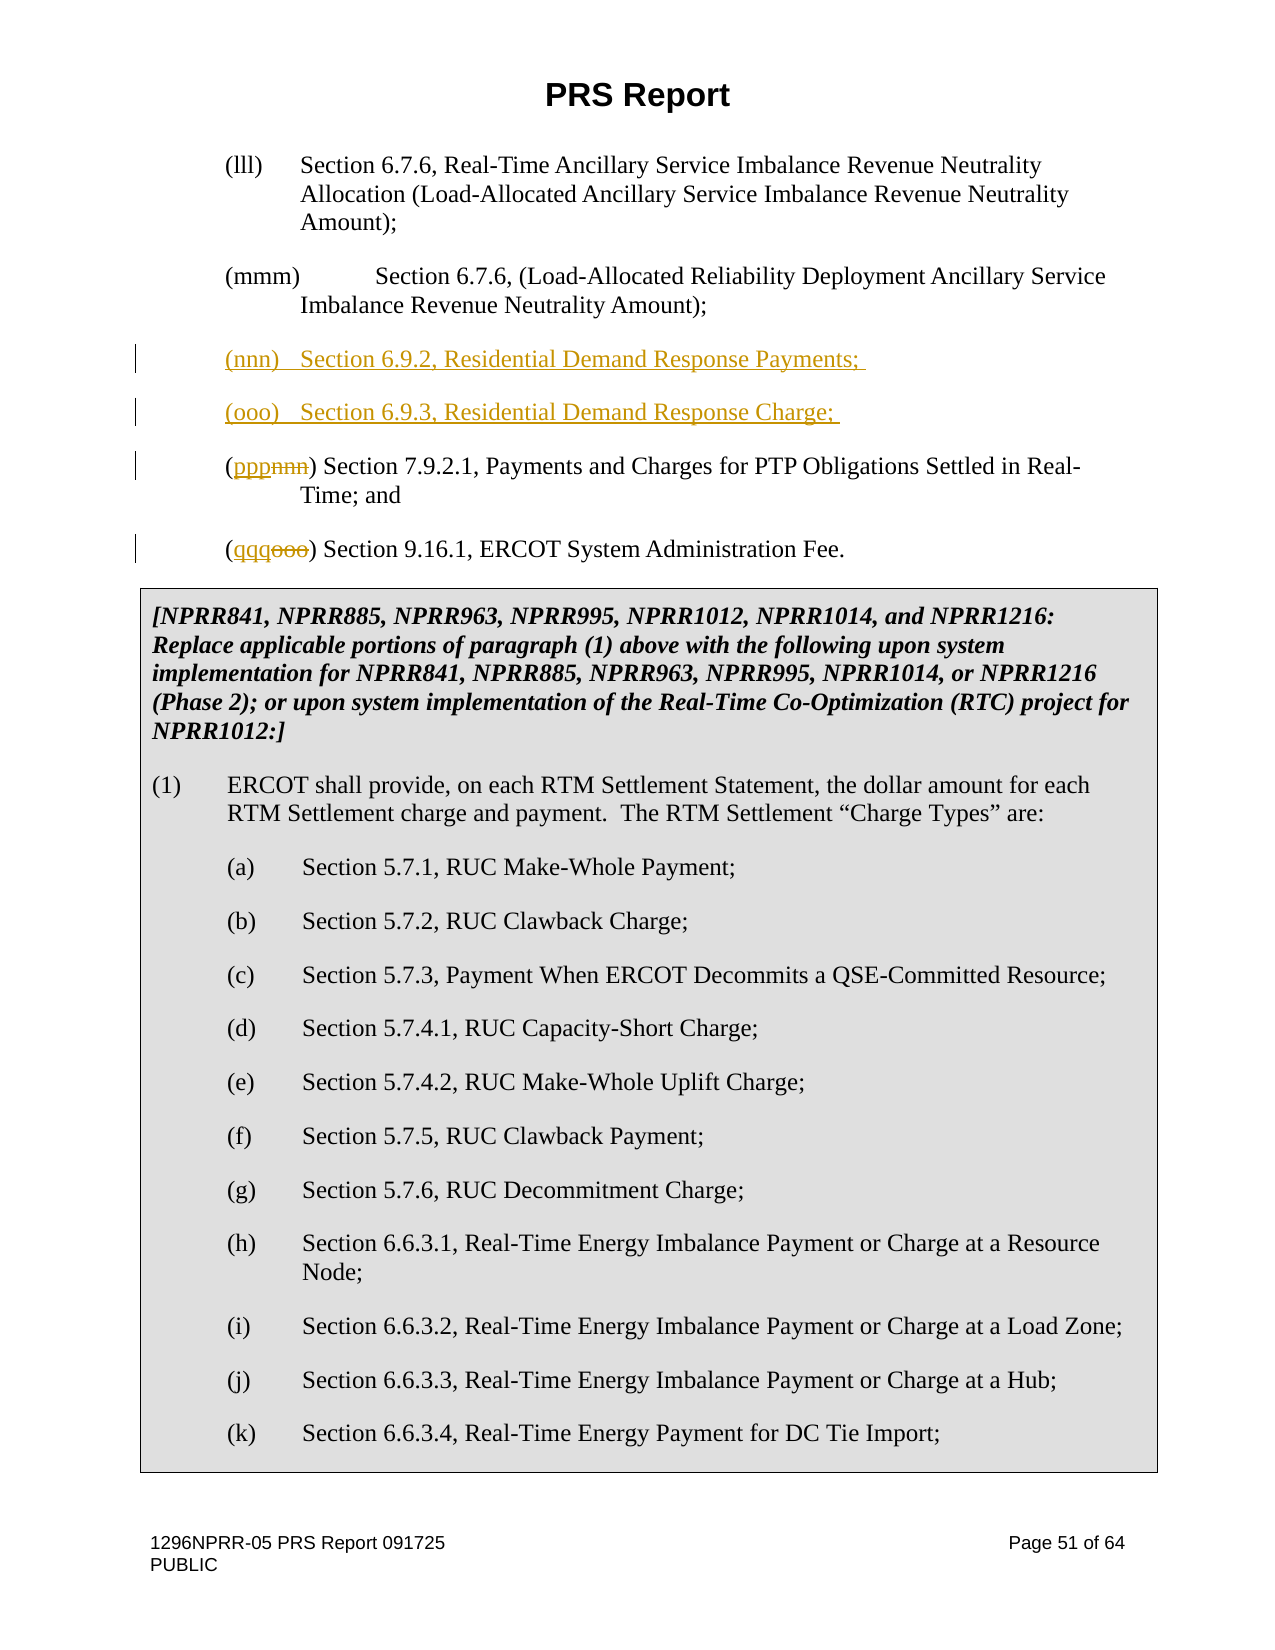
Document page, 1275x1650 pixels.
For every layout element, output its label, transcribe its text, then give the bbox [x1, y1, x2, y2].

text () Section 9.16.1, ERCOT System Administration Fee. [225, 534, 1125, 562]
text (mmm) Section 6.7.6, (Load-Allocated Reliability Deployment Ancillary Service Imbalance Revenue Neutrality Amount); [225, 261, 1125, 319]
text (lll) Section 6.7.6, Real-Time Ancillary Service Imbalance Revenue Neutrality Allocation (Load-Allocated Ancillary Service Imbalance Revenue Neutrality Amount); [225, 150, 1125, 236]
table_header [141, 589, 1157, 1472]
text () Section 7.9.2.1, Payments and Charges for PTP Obligations Settled in Real-Time; and [225, 451, 1125, 509]
